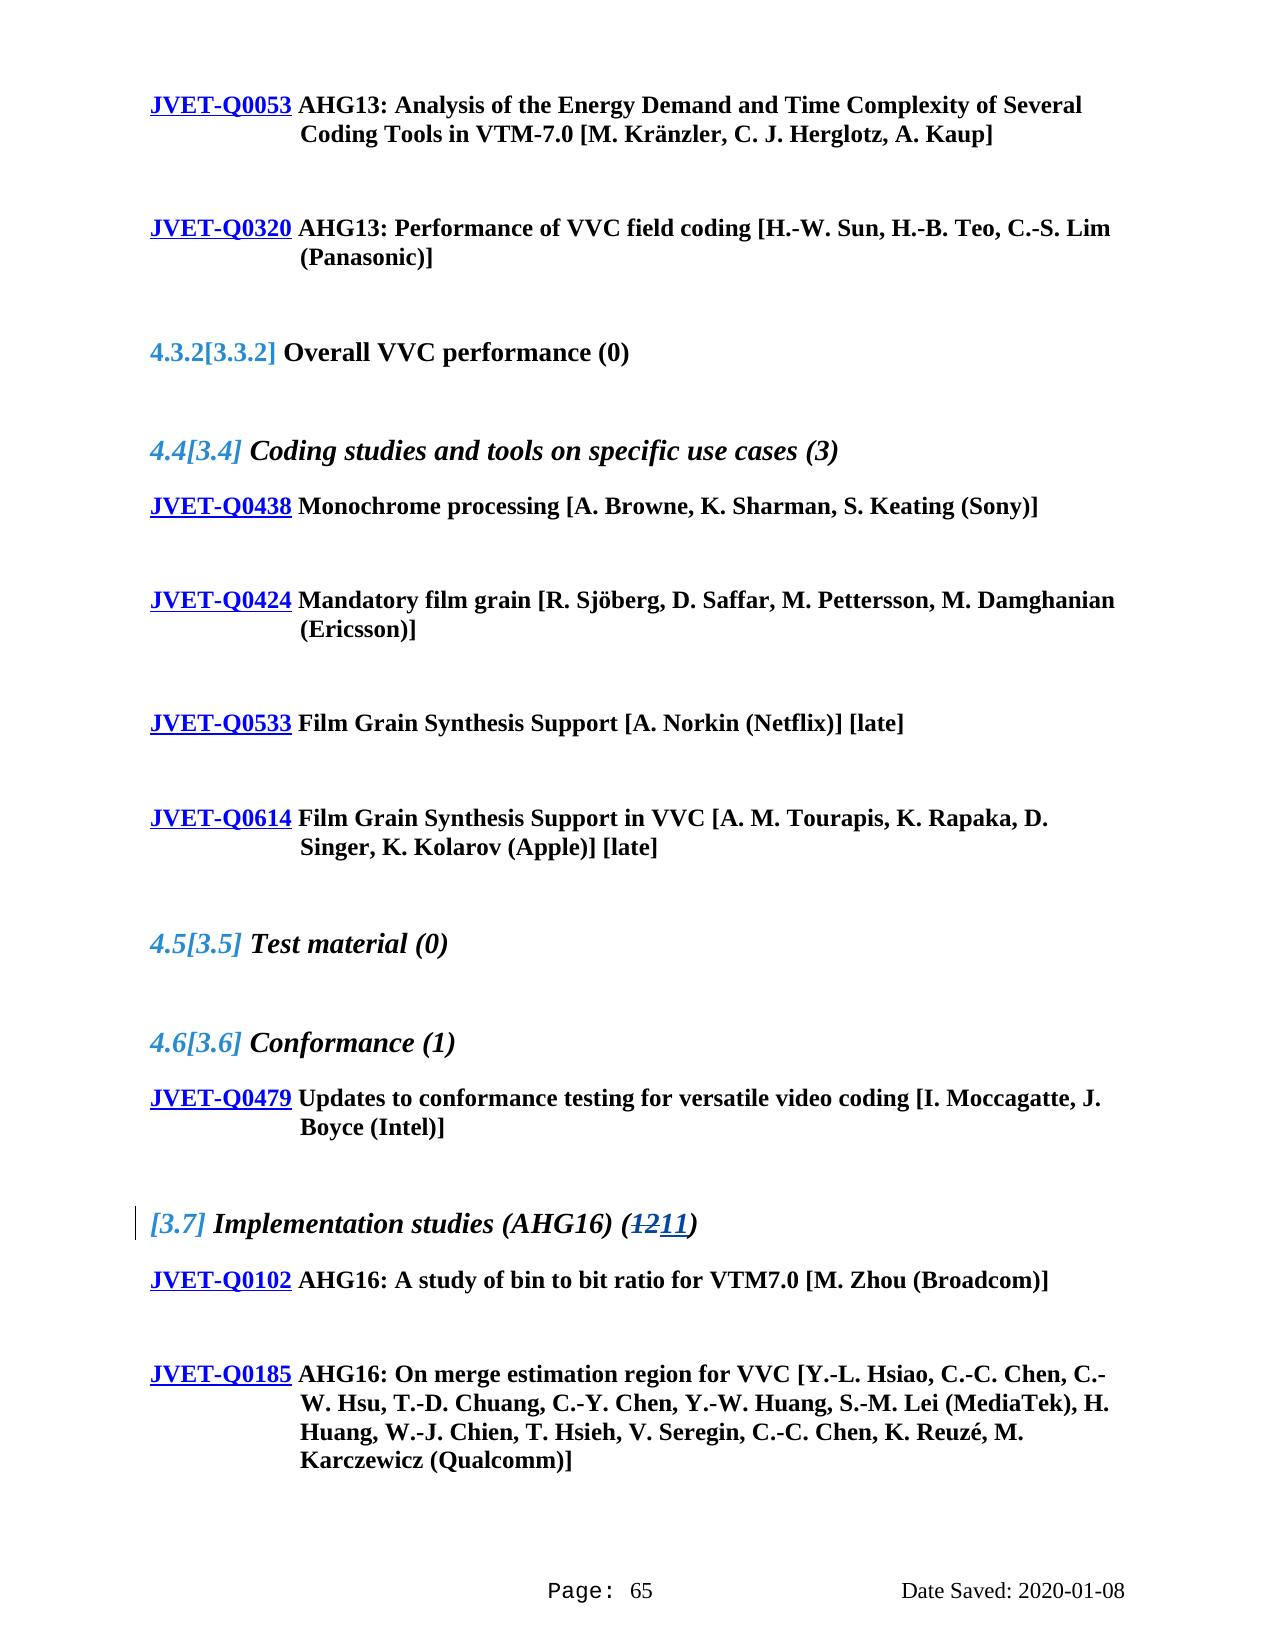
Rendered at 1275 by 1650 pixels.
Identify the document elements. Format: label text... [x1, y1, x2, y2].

subtitle Conformance (1) [150, 1025, 1125, 1058]
subtitle JVET-Q0185 AHG16: On merge estimation region for VVC [Y.-L. Hsiao, C.-C. Chen, C.-W. Hsu, T.-D. Chuang, C.-Y. Chen, Y.-W. Huang, S.-M. Lei (MediaTek), H. Huang, W.-J. Chien, T. Hsieh, V. Seregin, C.-C. Chen, K. Reuzé, M. Karczewicz (Qualcomm)] [150, 1359, 1125, 1474]
subtitle JVET-Q0320 AHG13: Performance of VVC field coding [H.-W. Sun, H.-B. Teo, C.-S. Lim (Panasonic)] [150, 213, 1125, 271]
subtitle Implementation studies (AHG16) () [150, 1206, 1125, 1240]
subtitle JVET-Q0053 AHG13: Analysis of the Energy Demand and Time Complexity of Several Coding Tools in VTM-7.0 [M. Kränzler, C. J. Herglotz, A. Kaup] [150, 90, 1125, 147]
subtitle JVET-Q0614 Film Grain Synthesis Support in VVC [A. M. Tourapis, K. Rapaka, D. Singer, K. Kolarov (Apple)] [late] [150, 803, 1125, 860]
subtitle JVET-Q0438 Monochrome processing [A. Browne, K. Sharman, S. Keating (Sony)] [150, 491, 1125, 520]
subtitle Test material (0) [150, 926, 1125, 959]
subtitle JVET-Q0424 Mandatory film grain [R. Sjöberg, D. Saffar, M. Pettersson, M. Damghanian (Ericsson)] [150, 586, 1125, 643]
subtitle JVET-Q0479 Updates to conformance testing for versatile video coding [I. Moccagatte, J. Boyce (Intel)] [150, 1083, 1125, 1141]
subtitle Overall VVC performance (0) [150, 336, 1125, 367]
subtitle JVET-Q0533 Film Grain Synthesis Support [A. Norkin (Netflix)] [late] [150, 708, 1125, 737]
subtitle JVET-Q0102 AHG16: A study of bin to bit ratio for VTM7.0 [M. Zhou (Broadcom)] [150, 1265, 1125, 1294]
subtitle Coding studies and tools on specific use cases (3) [150, 433, 1125, 466]
